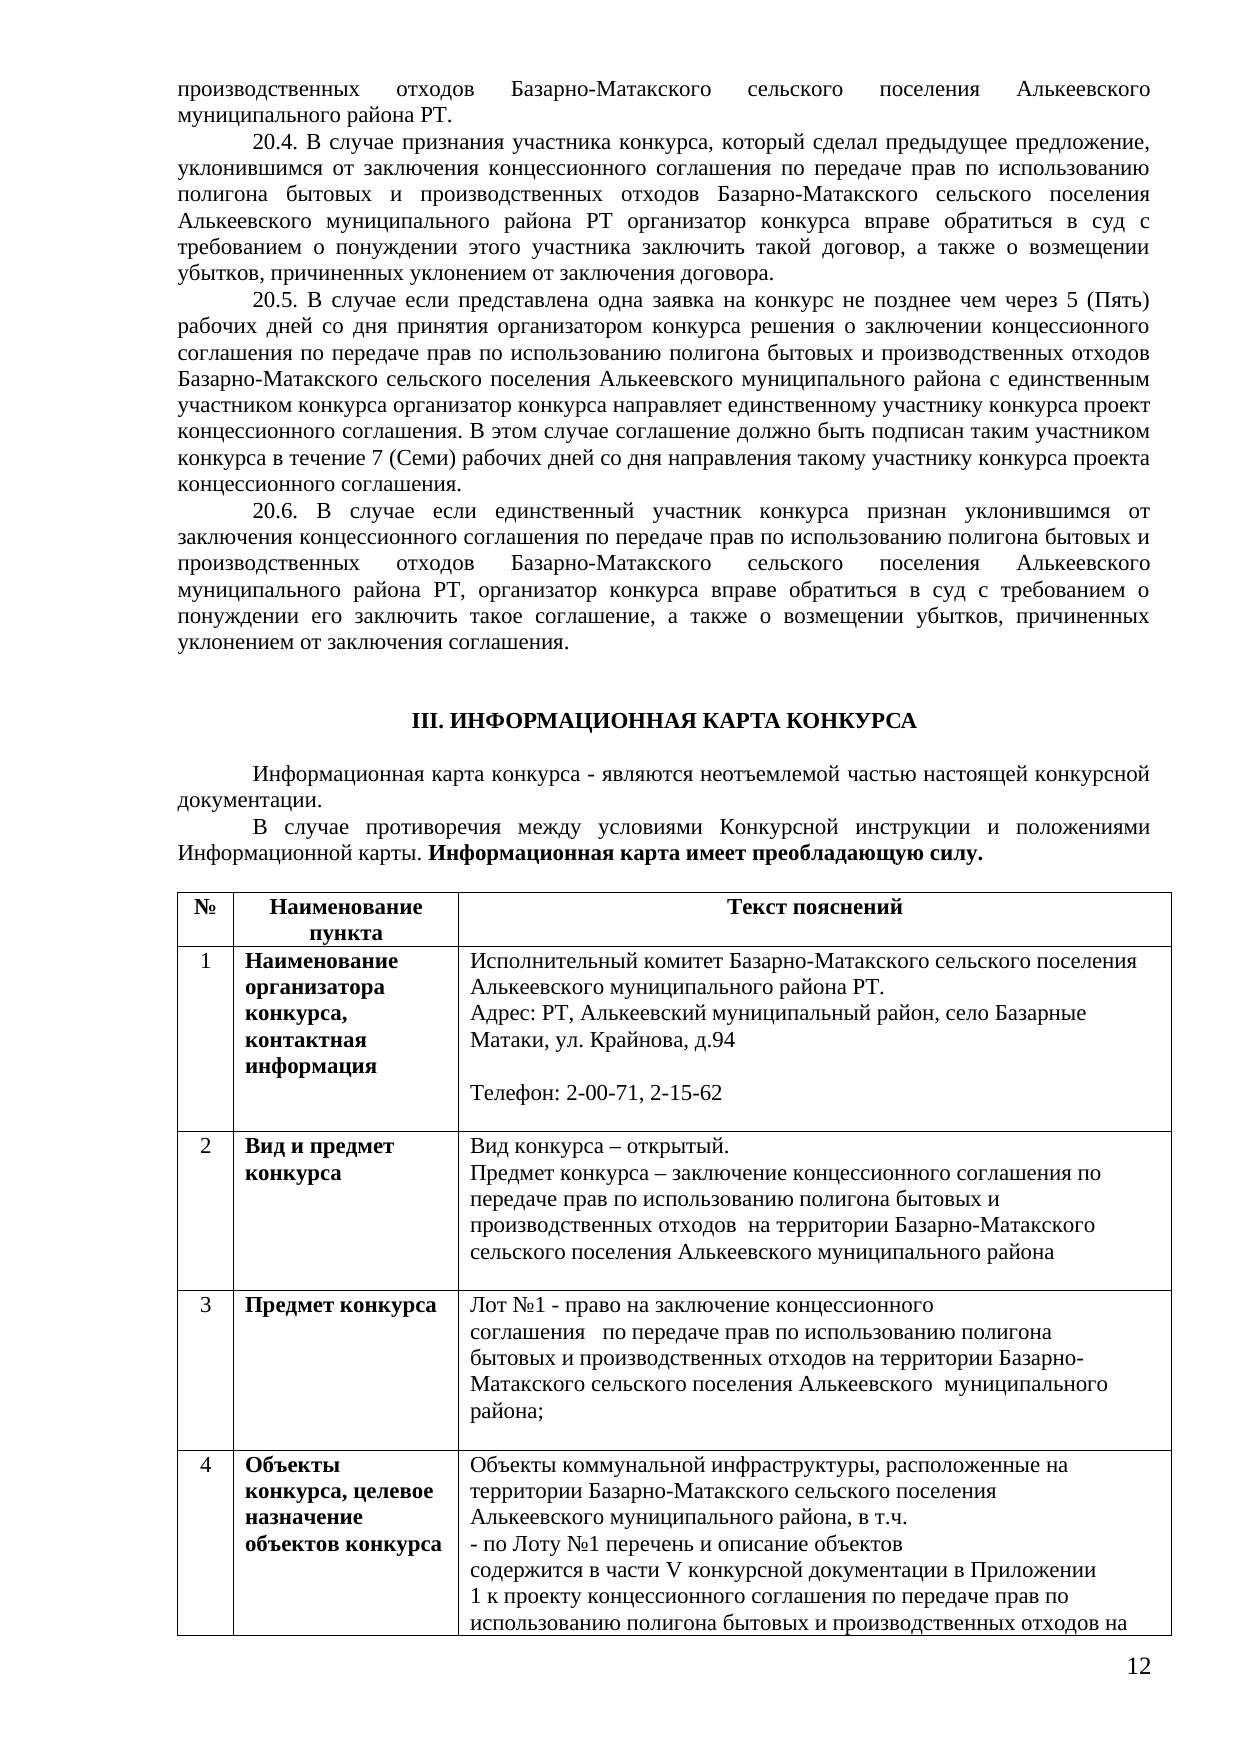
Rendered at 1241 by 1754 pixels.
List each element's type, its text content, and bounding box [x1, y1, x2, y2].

table_cell Вид конкурса – открытый. Предмет конкурса – заключение концессионного соглашения по передаче прав по использованию полигона бытовых и производственных отходов на территории Базарно-Матакского сельского поселения Алькеевского муниципального района [459, 1132, 1171, 1290]
table_cell 3 [178, 1291, 233, 1449]
table_cell Исполнительный комитет Базарно-Матакского сельского поселения Алькеевского муниципального района РТ. Адрес: РТ, Алькеевский муниципальный район, село Базарные Матаки, ул. Крайнова, д.94 Телефон: 2-00-71, 2-15-62 [459, 947, 1171, 1131]
subtitle III. ИНФОРМАЦИОННАЯ КАРТА КОНКУРСА [177, 707, 1152, 734]
table_cell Наименование организатора конкурса, контактная информация [234, 947, 458, 1131]
text 20.4. В случае признания участника конкурса, который сделал предыдущее предложение, уклонившимся от заключения концессионного соглашения по передаче прав по использованию полигона бытовых и производственных отходов Базарно-Матакского сельского поселения Алькеевского муниципального района РТ организатор конкурса вправе обратиться в суд с требованием о понуждении этого участника заключить такой договор, а также о возмещении убытков, причиненных уклонением от заключения договора. [177, 128, 1152, 286]
table_cell 2 [178, 1132, 233, 1290]
table_header № [178, 893, 233, 946]
table_cell Вид и предмет конкурса [234, 1132, 458, 1290]
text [177, 75, 1152, 128]
text 20.5. В случае если представлена одна заявка на конкурс не позднее чем через 5 (Пять) рабочих дней со дня принятия организатором конкурса решения о заключении концессионного соглашения по передаче прав по использованию полигона бытовых и производственных отходов Базарно-Матакского сельского поселения Алькеевского муниципального района с единственным участником конкурса организатор конкурса направляет единственному участнику конкурса проект концессионного соглашения. В этом случае соглашение должно быть подписан таким участником конкурса в течение 7 (Семи) рабочих дней со дня направления такому участнику конкурса проекта концессионного соглашения. [177, 286, 1152, 497]
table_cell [459, 1451, 1171, 1635]
table_cell Лот №1 - право на заключение концессионного соглашения по передаче прав по использованию полигона бытовых и производственных отходов на территории Базарно- Матакского сельского поселения Алькеевского муниципального района; [459, 1291, 1171, 1449]
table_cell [234, 1451, 458, 1635]
text Информационная карта конкурса - являются неотъемлемой частью настоящей конкурсной документации. [177, 760, 1152, 813]
text 20.6. В случае если единственный участник конкурса признан уклонившимся от заключения концессионного соглашения по передаче прав по использованию полигона бытовых и производственных отходов Базарно-Матакского сельского поселения Алькеевского муниципального района РТ, организатор конкурса вправе обратиться в суд с требованием о понуждении его заключить такое соглашение, а также о возмещении убытков, причиненных уклонением от заключения соглашения. [177, 497, 1152, 655]
table_cell 4 [178, 1451, 233, 1635]
table_header Текст пояснений [459, 893, 1171, 946]
table_header Наименование пункта [234, 893, 458, 946]
text В случае противоречия между условиями Конкурсной инструкции и положениями Информационной карты. Информационная карта имеет преобладающую силу. [177, 813, 1152, 866]
table_cell 1 [178, 947, 233, 1131]
table_cell Предмет конкурса [234, 1291, 458, 1449]
